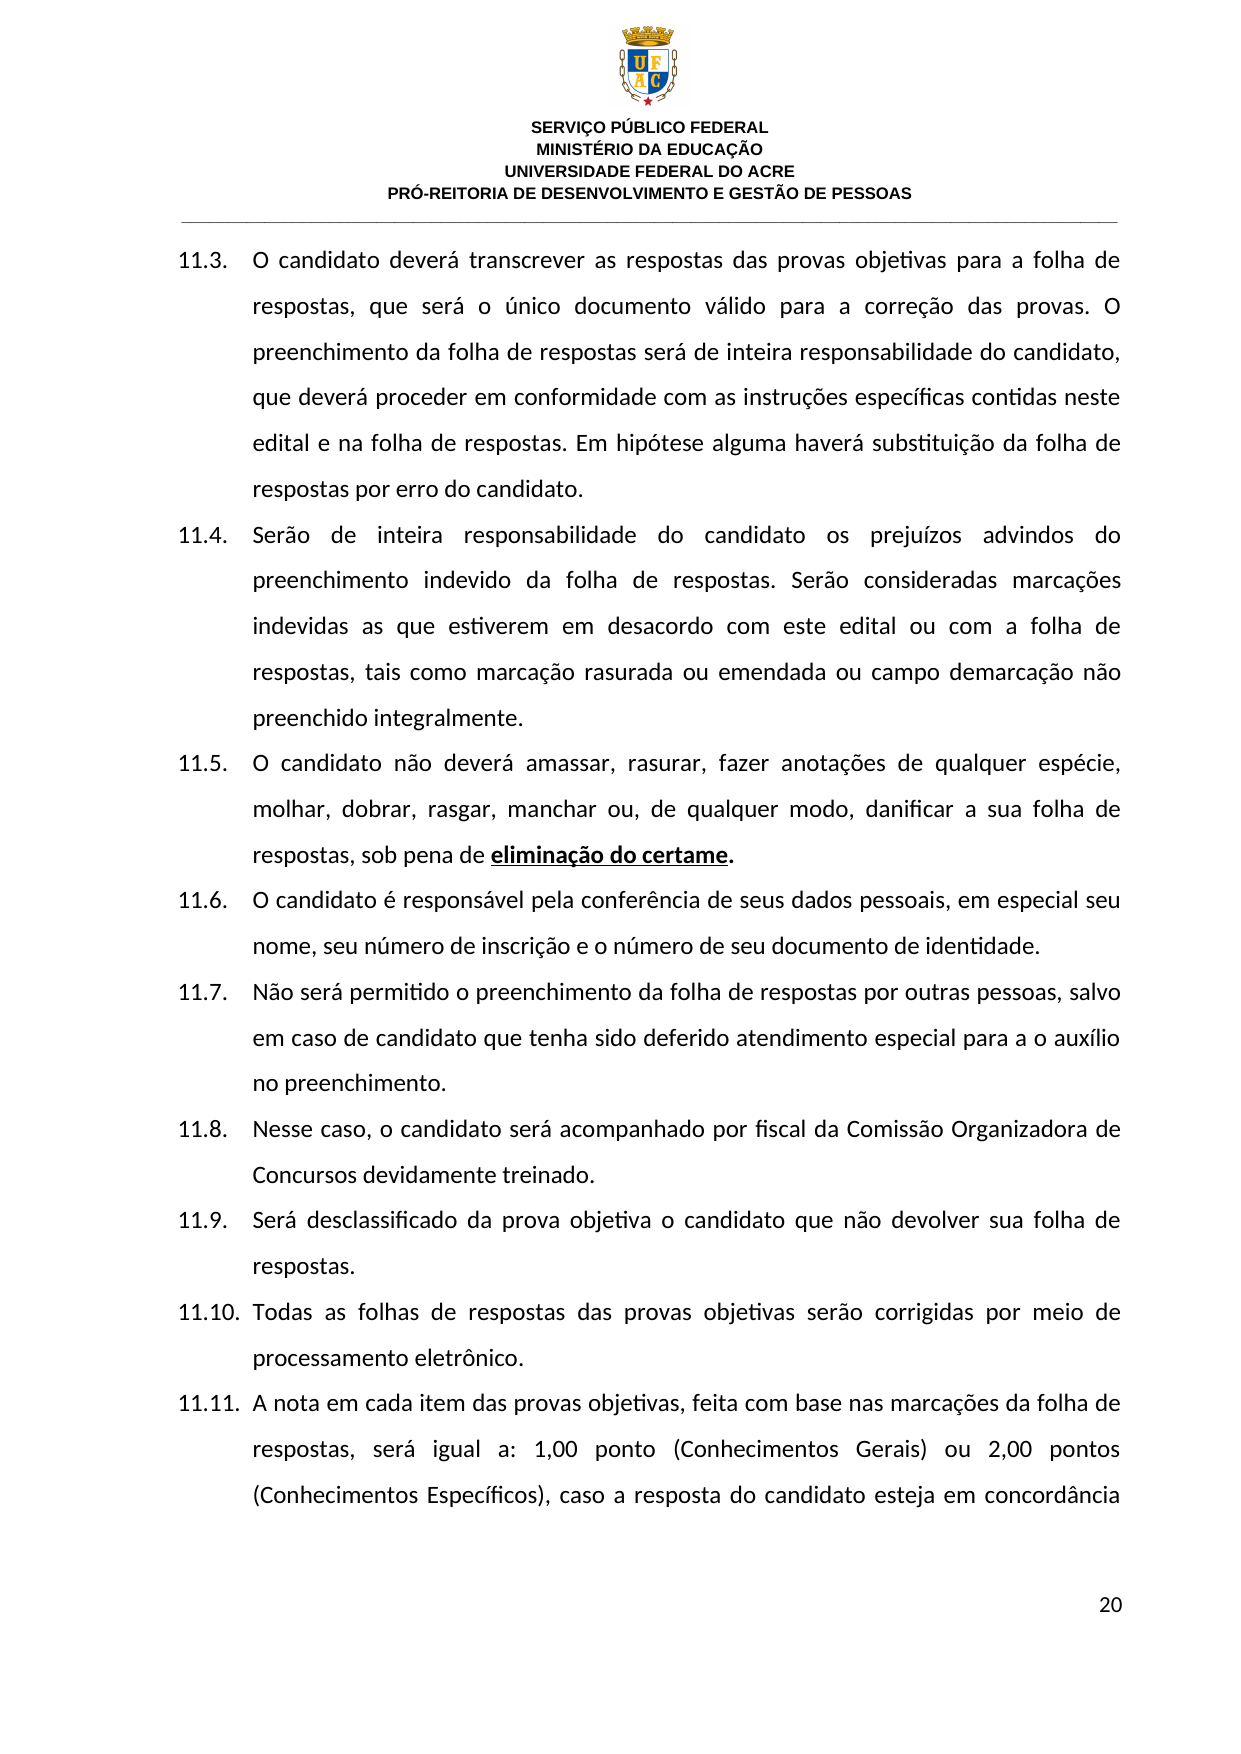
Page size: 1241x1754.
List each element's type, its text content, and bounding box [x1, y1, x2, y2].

list O candidato não deverá amassar, rasurar, fazer anotações de qualquer espécie, molhar, dobrar, rasgar, manchar ou, de qualquer modo, danificar a sua folha de respostas, sob pena de eliminação do certame. [177, 747, 1122, 869]
list Será desclassificado da prova objetiva o candidato que não devolver sua folha de respostas. [177, 1205, 1122, 1281]
list O candidato é responsável pela conferência de seus dados pessoais, em especial seu nome, seu número de inscrição e o número de seu documento de identidade. [177, 884, 1122, 961]
list O candidato deverá transcrever as respostas das provas objetivas para a folha de respostas, que será o único documento válido para a correção das provas. O preenchimento da folha de respostas será de inteira responsabilidade do candidato, que deverá proceder em conformidade com as instruções específicas contidas neste edital e na folha de respostas. Em hipótese alguma haverá substituição da folha de respostas por erro do candidato. [177, 244, 1122, 503]
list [177, 1388, 1122, 1509]
list Não será permitido o preenchimento da folha de respostas por outras pessoas, salvo em caso de candidato que tenha sido deferido atendimento especial para a o auxílio no preenchimento. [177, 976, 1122, 1098]
list Nesse caso, o candidato será acompanhado por fiscal da Comissão Organizadora de Concursos devidamente treinado. [177, 1113, 1122, 1189]
list Serão de inteira responsabilidade do candidato os prejuízos advindos do preenchimento indevido da folha de respostas. Serão consideradas marcações indevidas as que estiverem em desacordo com este edital ou com a folha de respostas, tais como marcação rasurada ou emendada ou campo demarcação não preenchido integralmente. [177, 519, 1122, 732]
list Todas as folhas de respostas das provas objetivas serão corrigidas por meio de processamento eletrônico. [177, 1296, 1122, 1372]
picture [608, 25, 692, 108]
